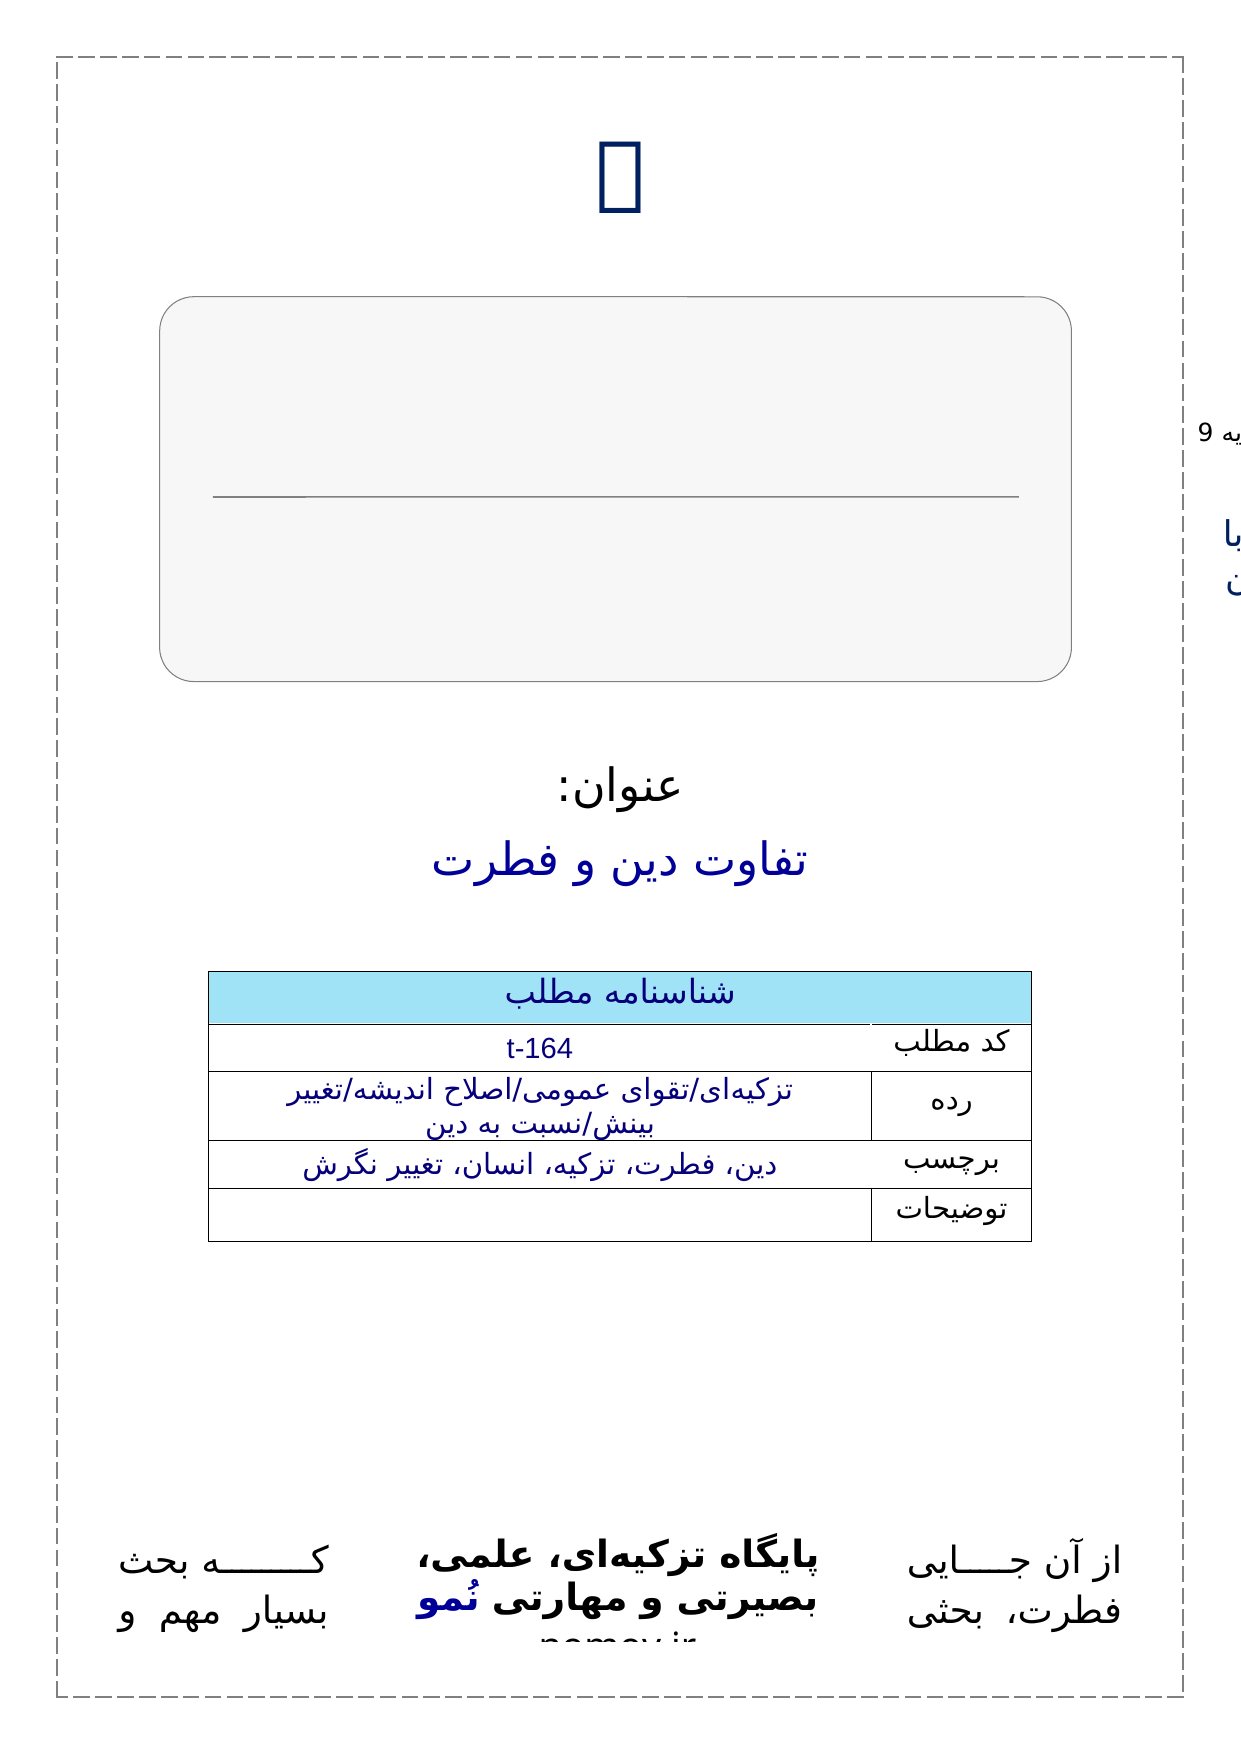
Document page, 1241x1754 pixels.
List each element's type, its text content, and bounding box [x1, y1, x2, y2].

text تفاوت دین و فطرت [118, 833, 1122, 886]
table_cell برچسب [871, 1141, 1031, 1187]
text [118, 1539, 1122, 1632]
text عنوان: [118, 759, 1122, 812]
table_cell تزکیه‌ای/تقوای عمومی/اصلاح اندیشه/تغییر بینش/نسبت به دین [209, 1072, 871, 1140]
table_cell توضیحات [872, 1189, 1031, 1241]
table_cell دین، فطرت، تزکیه، انسان، تغییر نگرش [209, 1141, 871, 1187]
table_cell [209, 1189, 871, 1241]
table_cell t-164 [209, 1024, 871, 1071]
table_cell رده [872, 1072, 1031, 1140]
table_cell کد مطلب [871, 1024, 1031, 1071]
table_header شناسنامه مطلب [209, 972, 1031, 1023]
